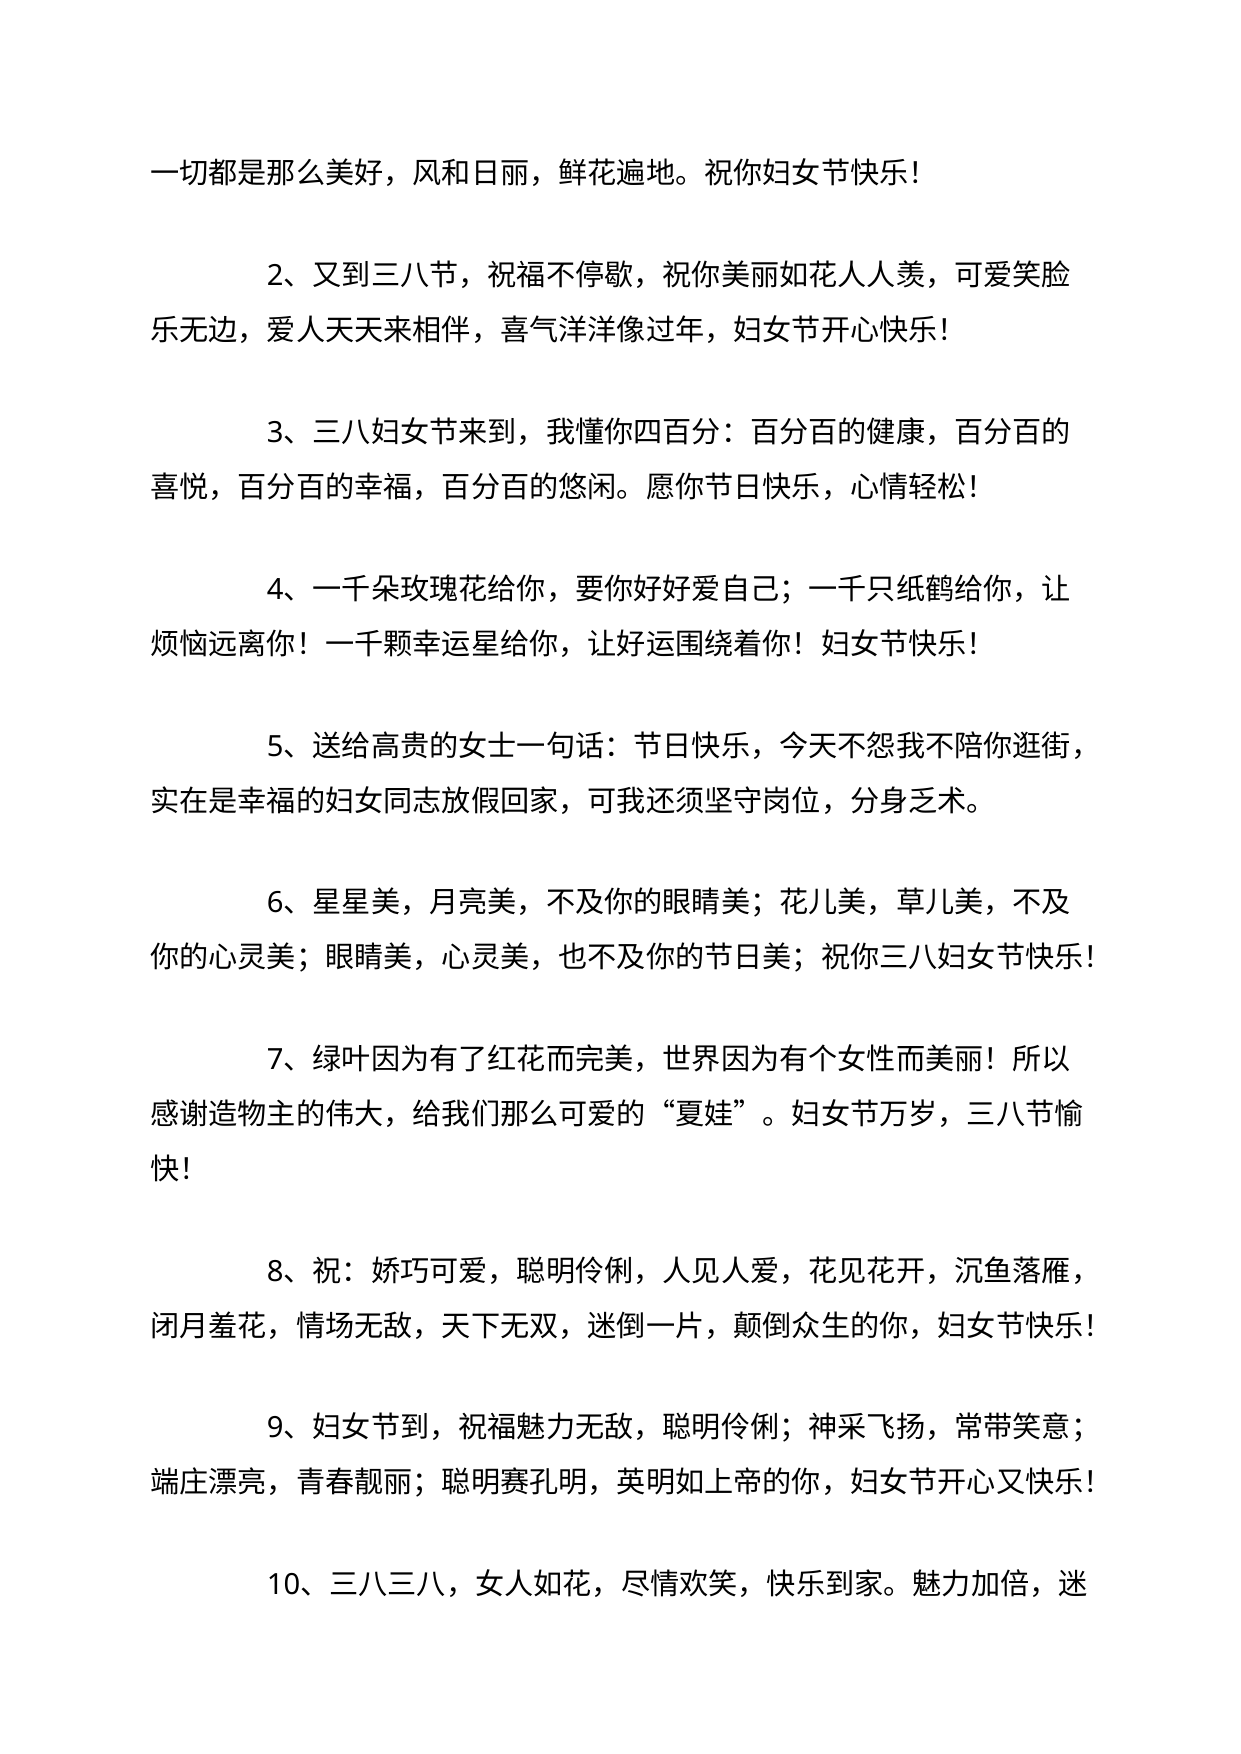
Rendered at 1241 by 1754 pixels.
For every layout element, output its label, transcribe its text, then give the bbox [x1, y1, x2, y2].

text 2、又到三八节，祝福不停歇，祝你美丽如花人人羡，可爱笑脸乐无边，爱人天天来相伴，喜气洋洋像过年，妇女节开心快乐！ [150, 252, 1090, 349]
text 5、送给高贵的女士一句话：节日快乐，今天不怨我不陪你逛街，实在是幸福的妇女同志放假回家，可我还须坚守岗位，分身乏术。 [150, 722, 1090, 819]
text 3、三八妇女节来到，我懂你四百分：百分百的健康，百分百的喜悦，百分百的幸福，百分百的悠闲。愿你节日快乐，心情轻松！ [150, 408, 1090, 506]
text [150, 150, 1090, 192]
text 4、一千朵玫瑰花给你，要你好好爱自己；一千只纸鹤给你，让烦恼远离你！一千颗幸运星给你，让好运围绕着你！妇女节快乐！ [150, 565, 1090, 663]
text 6、星星美，月亮美，不及你的眼睛美；花儿美，草儿美，不及你的心灵美；眼睛美，心灵美，也不及你的节日美；祝你三八妇女节快乐！ [150, 879, 1090, 976]
text 8、祝：娇巧可爱，聪明伶俐，人见人爱，花见花开，沉鱼落雁，闭月羞花，情场无敌，天下无双，迷倒一片，颠倒众生的你，妇女节快乐！ [150, 1247, 1090, 1344]
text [150, 1561, 1090, 1603]
text 9、妇女节到，祝福魅力无敌，聪明伶俐；神采飞扬，常带笑意；端庄漂亮，青春靓丽；聪明赛孔明，英明如上帝的你，妇女节开心又快乐！ [150, 1404, 1090, 1501]
text 7、绿叶因为有了红花而完美，世界因为有个女性而美丽！所以感谢造物主的伟大，给我们那么可爱的“夏娃”。妇女节万岁，三八节愉快！ [150, 1036, 1090, 1188]
